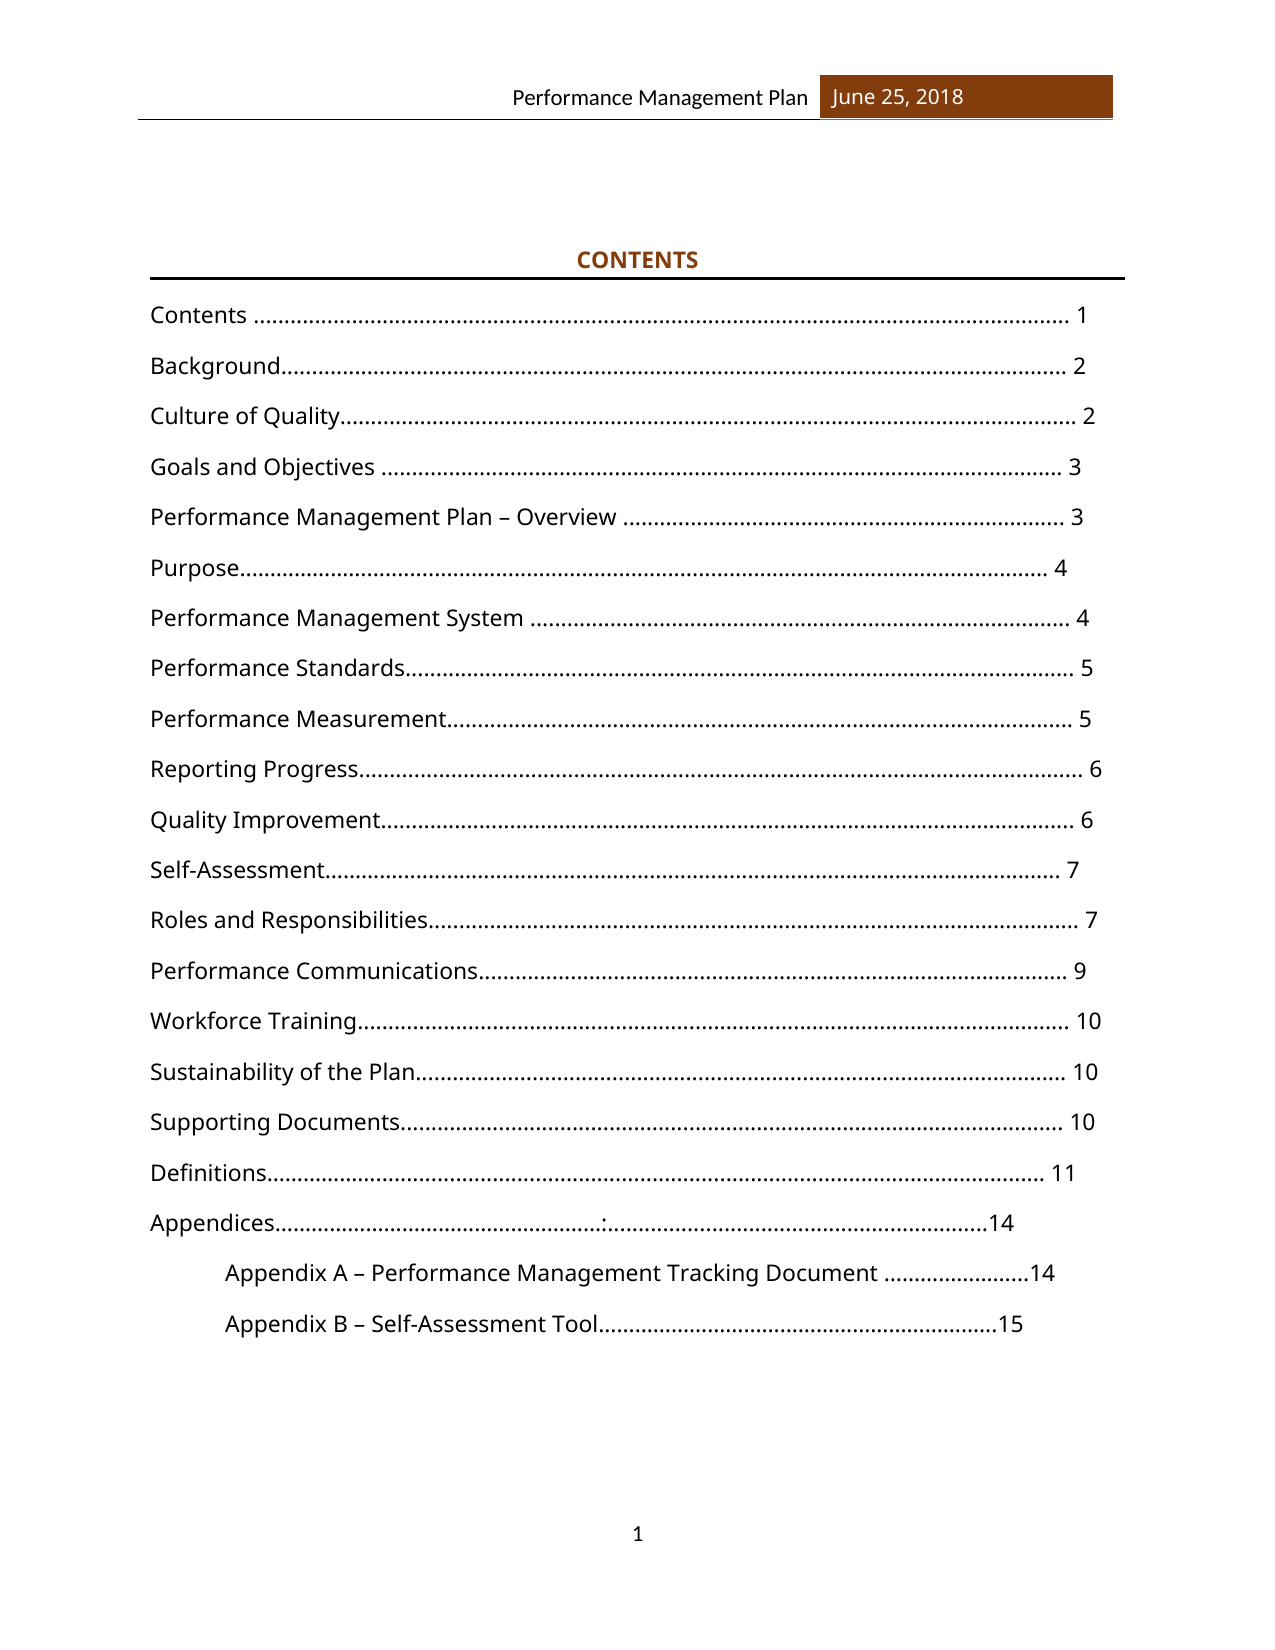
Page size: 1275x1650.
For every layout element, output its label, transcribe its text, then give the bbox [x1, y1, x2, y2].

text Performance Standards............................................................................................................. 5 [150, 652, 1125, 683]
text Quality Improvement................................................................................................................. 6 [150, 803, 1125, 835]
text Supporting Documents............................................................................................................ 10 [150, 1106, 1125, 1137]
text Performance Management System ........................................................................................ 4 [150, 602, 1125, 633]
text Appendices………………………………………………:..............................................................14 [150, 1207, 1125, 1238]
text Workforce Training.................................................................................................................... 10 [150, 1005, 1125, 1036]
text Performance Communications................................................................................................ 9 [150, 955, 1125, 986]
text Background................................................................................................................................ 2 [150, 350, 1125, 381]
text Definitions………………............................................................................................................. 11 [150, 1156, 1125, 1188]
text CONTENTS [150, 244, 1125, 277]
text Self-Assessment…………............................................................................................................ 7 [150, 854, 1125, 885]
text Purpose...………………............................................................................................................... 4 [150, 551, 1125, 583]
text Sustainability of the Plan.......................................................................................................... 10 [150, 1056, 1125, 1087]
text Roles and Responsibilities.......................................................................................................... 7 [150, 904, 1125, 936]
text Performance Measurement...................................................................................................... 5 [150, 703, 1125, 734]
text Culture of Quality........................................................................................................................ 2 [150, 400, 1125, 431]
text Reporting Progress...................................................................................................................... 6 [150, 753, 1125, 784]
text Contents ..................................................................................................................................... 1 [150, 299, 1125, 331]
text Performance Management Plan – Overview ........................................................................ 3 [150, 501, 1125, 532]
text Goals and Objectives ............................................................................................................... 3 [150, 451, 1125, 482]
text Appendix A – Performance Management Tracking Document …………………...14 [225, 1257, 1125, 1288]
text Appendix B – Self-Assessment Tool………………………………………………………...15 [225, 1308, 1125, 1339]
